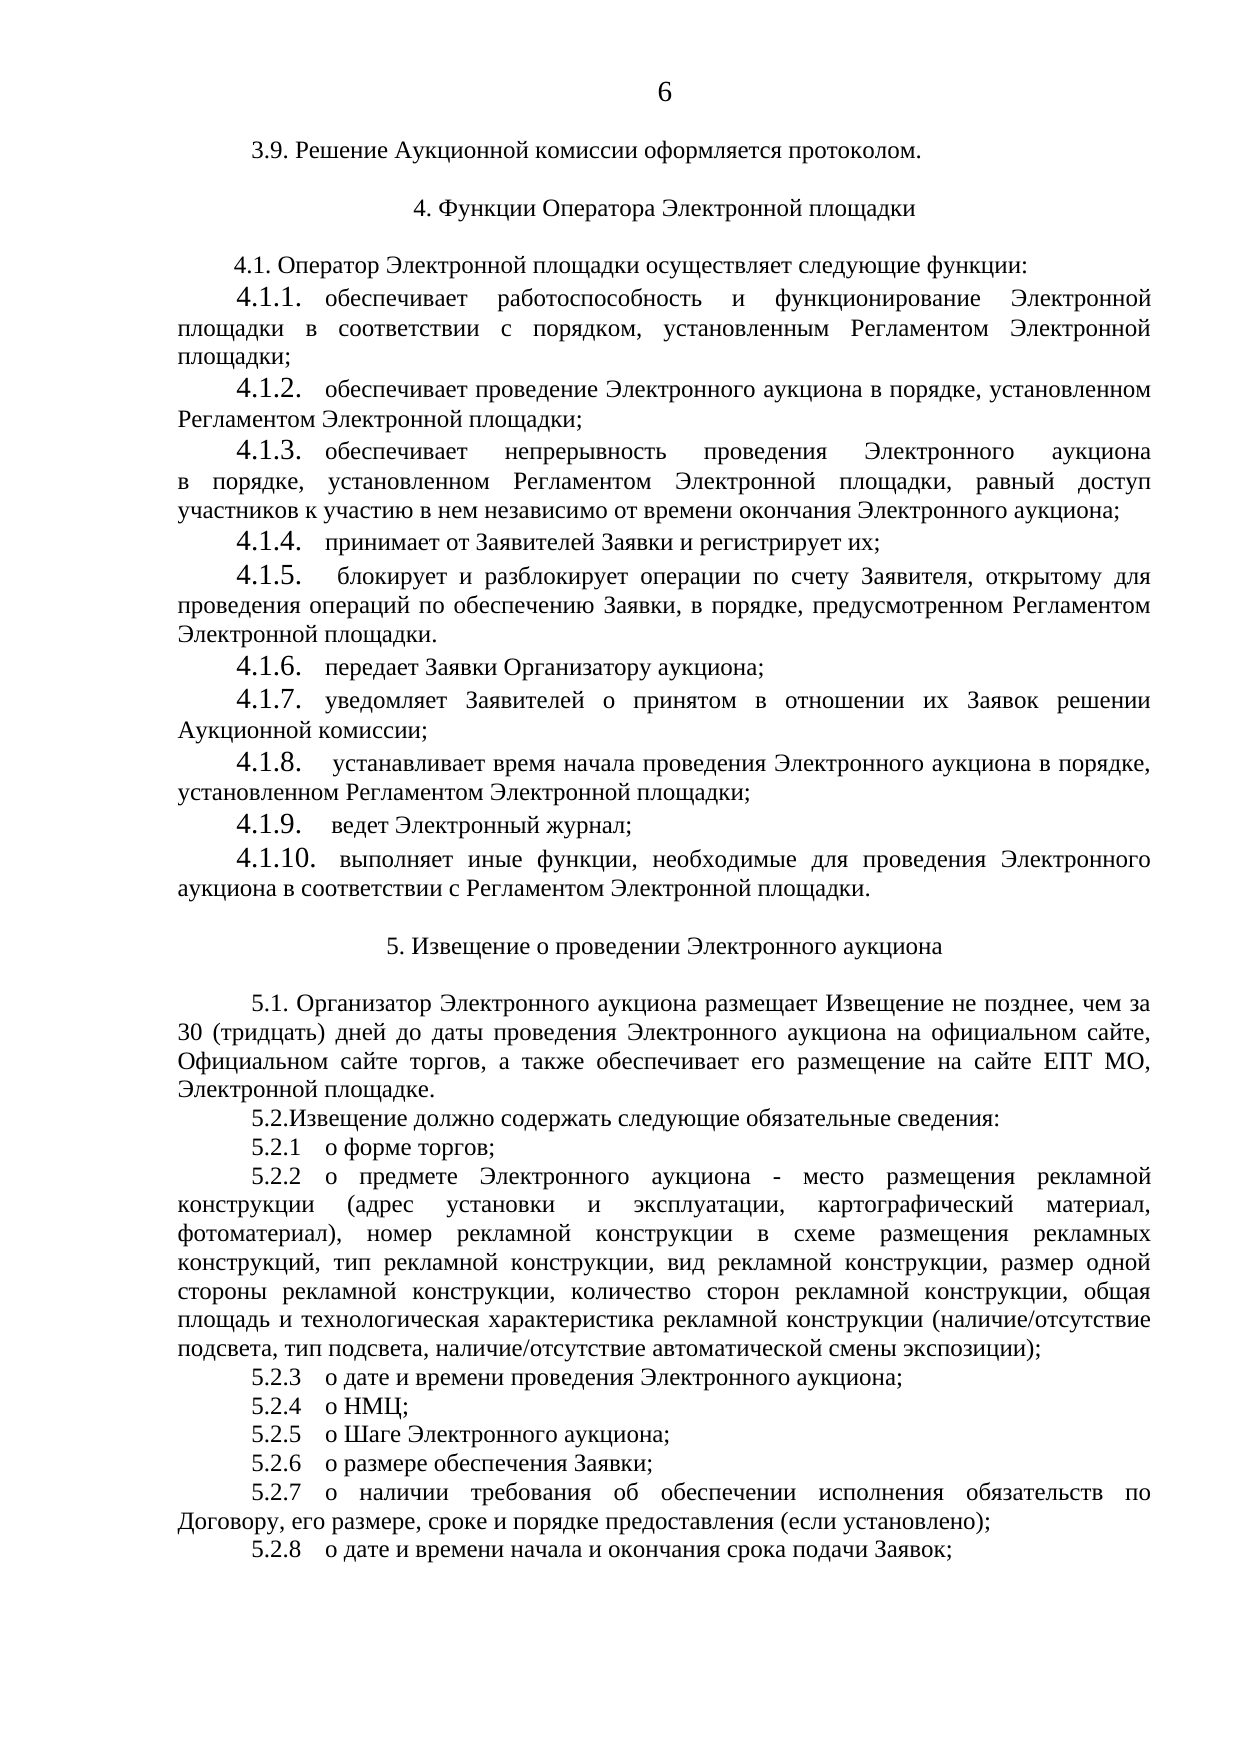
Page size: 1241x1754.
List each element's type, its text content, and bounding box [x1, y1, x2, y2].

text 5.2.Извещение должно содержать следующие обязательные сведения: [177, 1103, 1152, 1132]
list о дате и времени начала и окончания срока подачи Заявок; [177, 1534, 1152, 1563]
list передает Заявки Организатору аукциона; [177, 648, 1152, 682]
list о размере обеспечения Заявки; [177, 1448, 1152, 1477]
list о наличии требования об обеспечении исполнения обязательств по Договору, его размере, сроке и порядке предоставления (если установлено); [177, 1477, 1152, 1534]
list ведет Электронный журнал; [177, 806, 1152, 840]
list обеспечивает непрерывность проведения Электронного аукциона в порядке, установленном Регламентом Электронной площадки, равный доступ участников к участию в нем независимо от времени окончания Электронного аукциона; [177, 432, 1152, 523]
list о форме торгов; [177, 1132, 1152, 1161]
list о предмете Электронного аукциона - место размещения рекламной конструкции (адрес установки и эксплуатации, картографический материал, фотоматериал), номер рекламной конструкции в схеме размещения рекламных конструкций, тип рекламной конструкции, вид рекламной конструкции, размер одной стороны рекламной конструкции, количество сторон рекламной конструкции, общая площадь и технологическая характеристика рекламной конструкции (наличие/отсутствие подсвета, тип подсвета, наличие/отсутствие автоматической смены экспозиции); [177, 1161, 1152, 1362]
list устанавливает время начала проведения Электронного аукциона в порядке, установленном Регламентом Электронной площадки; [177, 744, 1152, 806]
list блокирует и разблокирует операции по счету Заявителя, открытому для проведения операций по обеспечению Заявки, в порядке, предусмотренном Регламентом Электронной площадки. [177, 557, 1152, 648]
list выполняет иные функции, необходимые для проведения Электронного аукциона в соответствии с Регламентом Электронной площадки. [177, 840, 1152, 902]
text 4.1. Оператор Электронной площадки осуществляет следующие функции: [177, 250, 1152, 279]
list обеспечивает работоспособность и функционирование Электронной площадки в соответствии с порядком, установленным Регламентом Электронной площадки; [177, 279, 1152, 370]
list обеспечивает проведение Электронного аукциона в порядке, установленном Регламентом Электронной площадки; [177, 370, 1152, 432]
list о НМЦ; [177, 1391, 1152, 1419]
text 4. Функции Оператора Электронной площадки [177, 193, 1152, 222]
text 3.9. Решение Аукционной комиссии оформляется протоколом. [177, 135, 1152, 164]
text 5.1. Организатор Электронного аукциона размещает Извещение не позднее, чем за 30 (тридцать) дней до даты проведения Электронного аукциона на официальном сайте, Официальном сайте торгов, а также обеспечивает его размещение на сайте ЕПТ МО, Электронной площадке. [177, 988, 1152, 1103]
list уведомляет Заявителей о принятом в отношении их Заявок решении Аукционной комиссии; [177, 682, 1152, 744]
list о дате и времени проведения Электронного аукциона; [177, 1362, 1152, 1391]
list принимает от Заявителей Заявки и регистрирует их; [177, 523, 1152, 557]
list о Шаге Электронного аукциона; [177, 1419, 1152, 1448]
text 5. Извещение о проведении Электронного аукциона [177, 931, 1152, 959]
